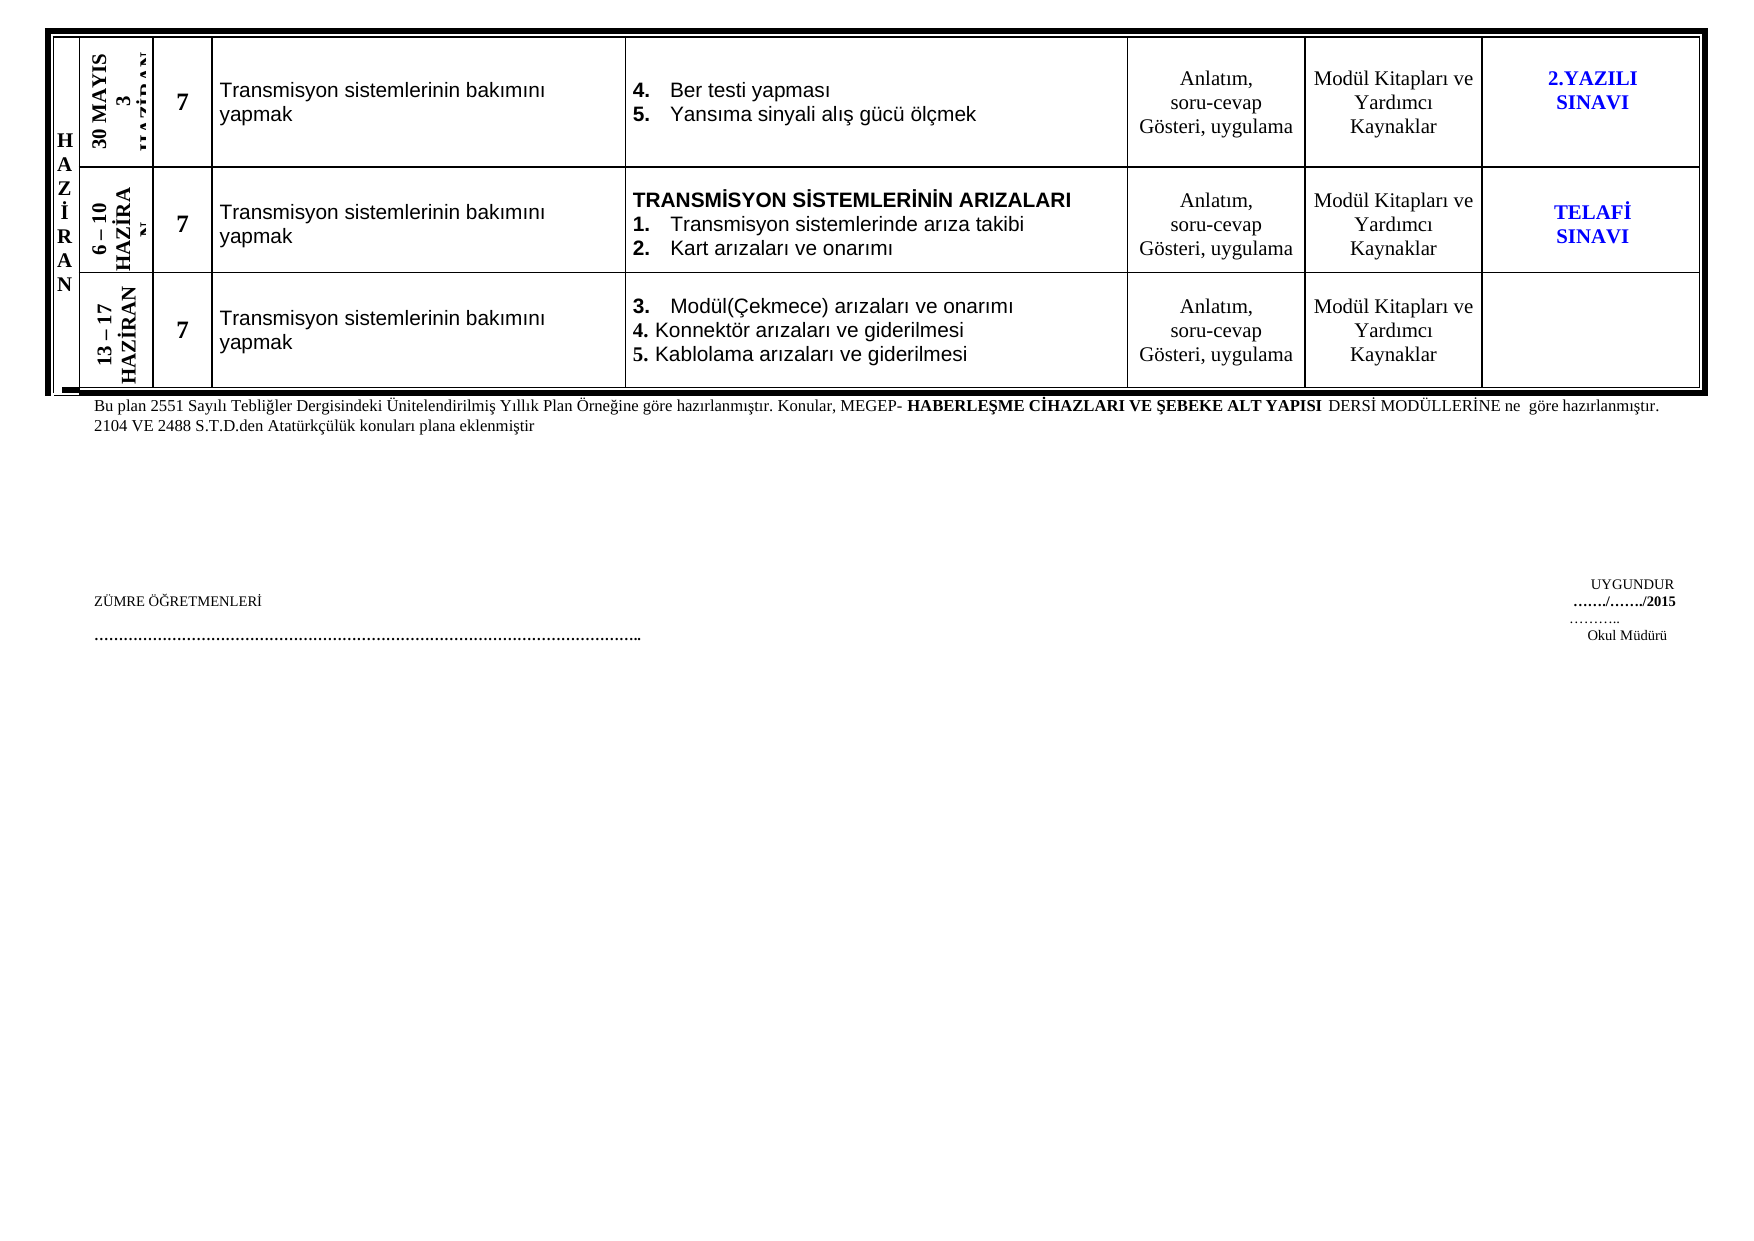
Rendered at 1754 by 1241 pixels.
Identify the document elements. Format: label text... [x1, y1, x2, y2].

table_cell Ber testi yapması Yansıma sinyali alış gücü ölçmek [626, 38, 1127, 166]
table_cell Anlatım, soru-cevap Gösteri, uygulama [1128, 168, 1304, 272]
table_cell 2.YAZILI SINAVI [1483, 38, 1699, 166]
table_cell Transmisyon sistemlerinin bakımını yapmak [213, 168, 625, 272]
table_cell H A Z İ R A N [54, 38, 79, 387]
text ……….. [1495, 609, 1724, 626]
table_cell 30 MAYIS 3 HAZİRAN [80, 38, 152, 166]
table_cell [1306, 38, 1481, 166]
table_cell Modül(Çekmece) arızaları ve onarımı Konnektör arızaları ve giderilmesi Kablolama arızaları ve giderilmesi [626, 273, 1127, 387]
text ZÜMRE ÖĞRETMENLERİ ……./……./2015 [94, 593, 1724, 609]
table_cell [1128, 38, 1304, 166]
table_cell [213, 38, 625, 166]
text Bu plan 2551 Sayılı Tebliğler Dergisindeki Ünitelendirilmiş Yıllık Plan Örneğine göre hazırlanmıştır. Konular, MEGEP- HABERLEŞME CİHAZLARI VE ŞEBEKE ALT YAPISI DERSİ MODÜLLERİNE ne göre hazırlanmıştır. [94, 396, 1724, 415]
text 2104 VE 2488 S.T.D.den Atatürkçülük konuları plana eklenmiştir [94, 415, 1724, 434]
table_cell 13 – 17 HAZİRAN [80, 273, 152, 387]
table_cell 7 [154, 38, 211, 166]
table_cell Anlatım, soru-cevap Gösteri, uygulama [1128, 273, 1304, 387]
table_cell 7 [154, 273, 211, 387]
table_cell [1483, 273, 1699, 387]
text ………………………………………………………………………………………………….. Okul Müdürü [94, 626, 1724, 660]
text UYGUNDUR [94, 576, 1724, 593]
table_cell 6 – 10 HAZİRAN [80, 168, 152, 272]
table_cell Transmisyon sistemlerinin bakımını yapmak [213, 273, 625, 387]
table_cell TRANSMİSYON SİSTEMLERİNİN ARIZALARI Transmisyon sistemlerinde arıza takibi Kart arızaları ve onarımı [626, 168, 1127, 272]
table_cell Modül Kitapları ve Yardımcı Kaynaklar [1306, 273, 1481, 387]
table_cell Modül Kitapları ve Yardımcı Kaynaklar [1306, 168, 1481, 272]
table_cell TELAFİ SINAVI [1483, 168, 1699, 272]
table_cell 7 [154, 168, 211, 272]
